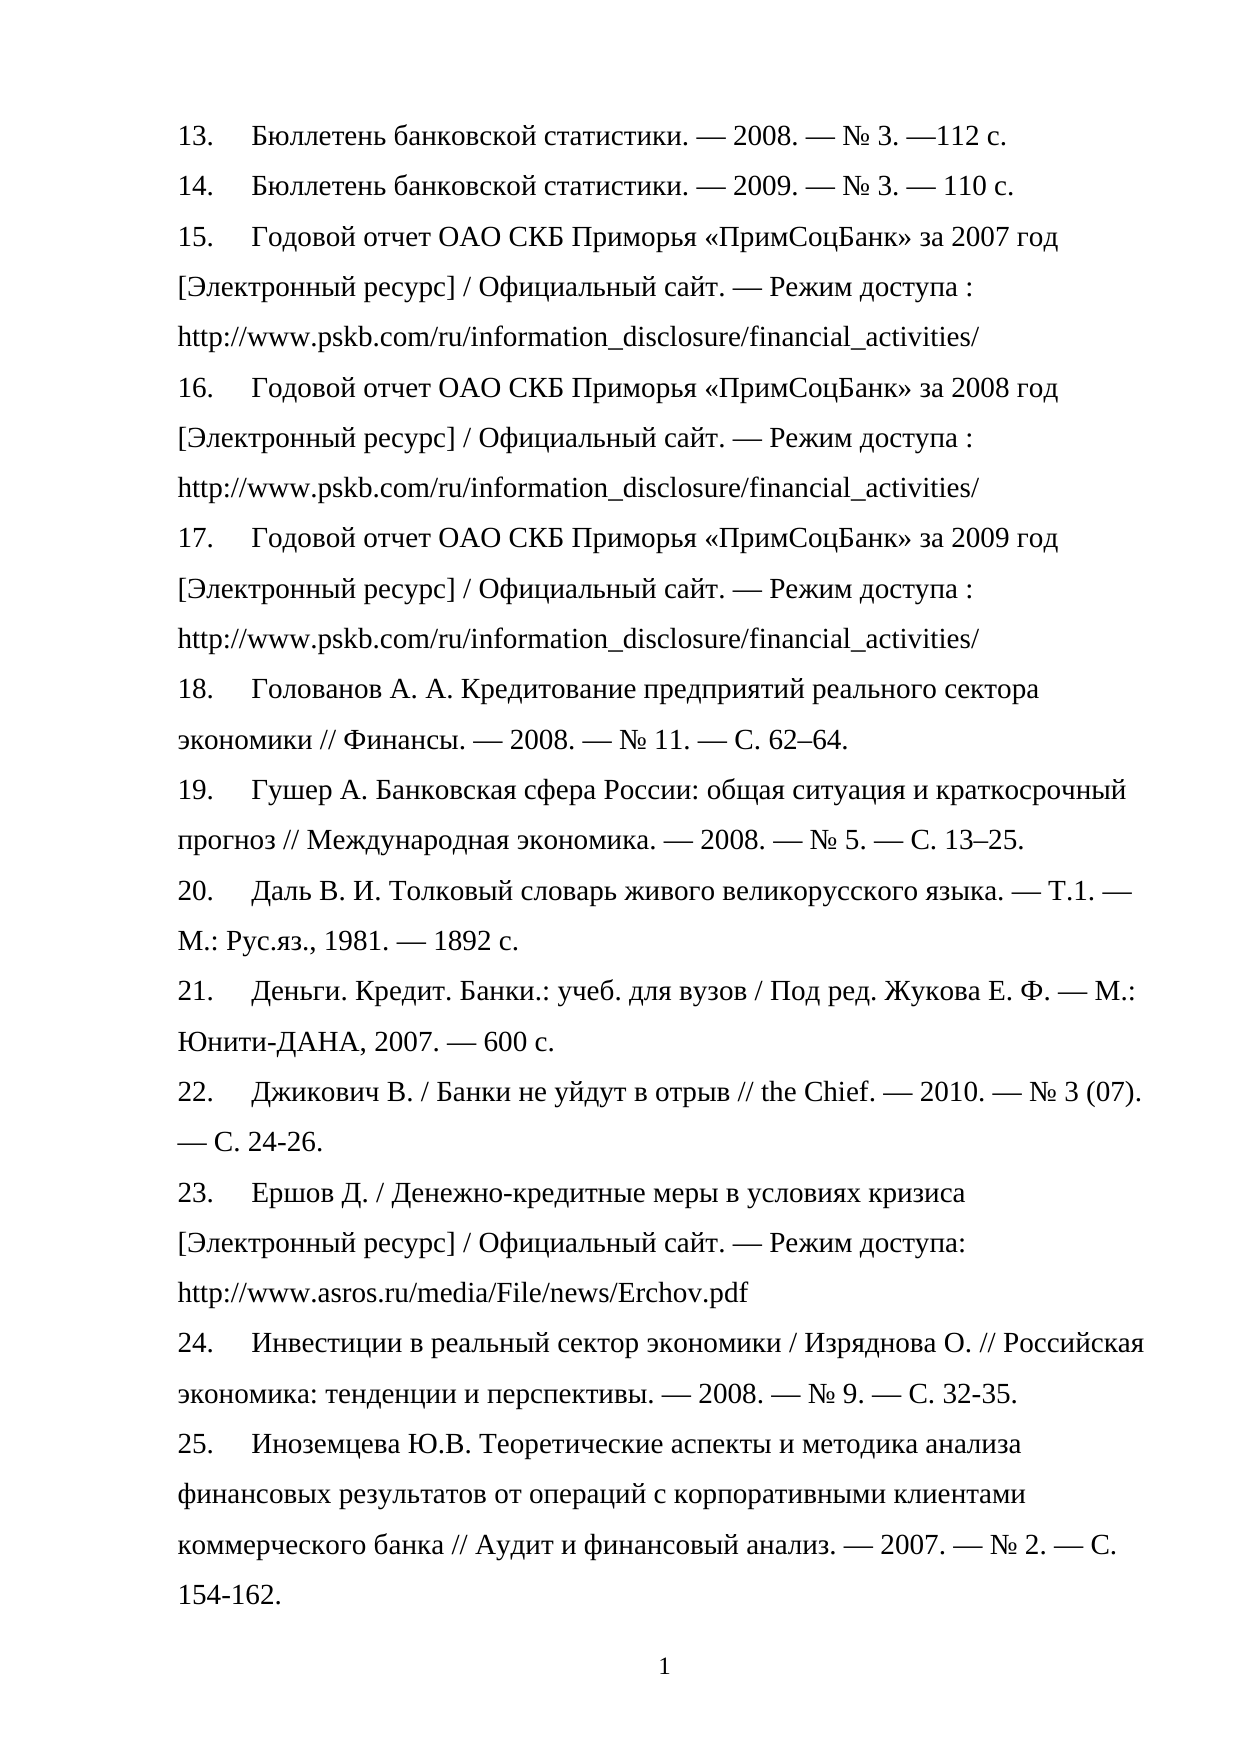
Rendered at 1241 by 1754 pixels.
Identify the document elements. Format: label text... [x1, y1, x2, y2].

list Бюллетень банковской статистики. — 2009. — № 3. — 110 с. [177, 168, 1152, 202]
list Даль В. И. Толковый словарь живого великорусского языка. — Т.1. — М.: Рус.яз., 1981. — 1892 с. [177, 873, 1152, 957]
list Годовой отчет ОАО СКБ Приморья «ПримСоцБанк» за 2008 год [Электронный ресурс] / Официальный сайт. — Режим доступа : http://www.pskb.com/ru/information_disclosure/financial_activities/ [177, 370, 1152, 504]
list Ершов Д. / Денежно-кредитные меры в условиях кризиса [Электронный ресурс] / Официальный сайт. — Режим доступа: http://www.asros.ru/media/File/news/Erchov.pdf [177, 1175, 1152, 1309]
list Инвестиции в реальный сектор экономики / Изряднова О. // Российская экономика: тенденции и перспективы. — 2008. — № 9. — С. 32-35. [177, 1326, 1152, 1409]
list Годовой отчет ОАО СКБ Приморья «ПримСоцБанк» за 2009 год [Электронный ресурс] / Официальный сайт. — Режим доступа : http://www.pskb.com/ru/information_disclosure/financial_activities/ [177, 521, 1152, 655]
list Иноземцева Ю.В. Теоретические аспекты и методика анализа финансовых результатов от операций с корпоративными клиентами коммерческого банка // Аудит и финансовый анализ. — 2007. — № 2. — С. 154-162. [177, 1426, 1152, 1611]
list Голованов А. А. Кредитование предприятий реального сектора экономики // Финансы. — 2008. — № 11. — С. 62–64. [177, 672, 1152, 755]
list Гушер А. Банковская сфера России: общая ситуация и краткосрочный прогноз // Международная экономика. — 2008. — № 5. — С. 13–25. [177, 772, 1152, 856]
list Джикович В. / Банки не уйдут в отрыв // the Chief. — 2010. — № 3 (07). — С. 24-26. [177, 1074, 1152, 1158]
list Годовой отчет ОАО СКБ Приморья «ПримСоцБанк» за 2007 год [Электронный ресурс] / Официальный сайт. — Режим доступа : http://www.pskb.com/ru/information_disclosure/financial_activities/ [177, 219, 1152, 353]
list Бюллетень банковской статистики. — 2008. — № 3. —112 с. [177, 118, 1152, 152]
list Деньги. Кредит. Банки.: учеб. для вузов / Под ред. Жукова Е. Ф. — М.: Юнити-ДАНА, 2007. — 600 с. [177, 973, 1152, 1057]
